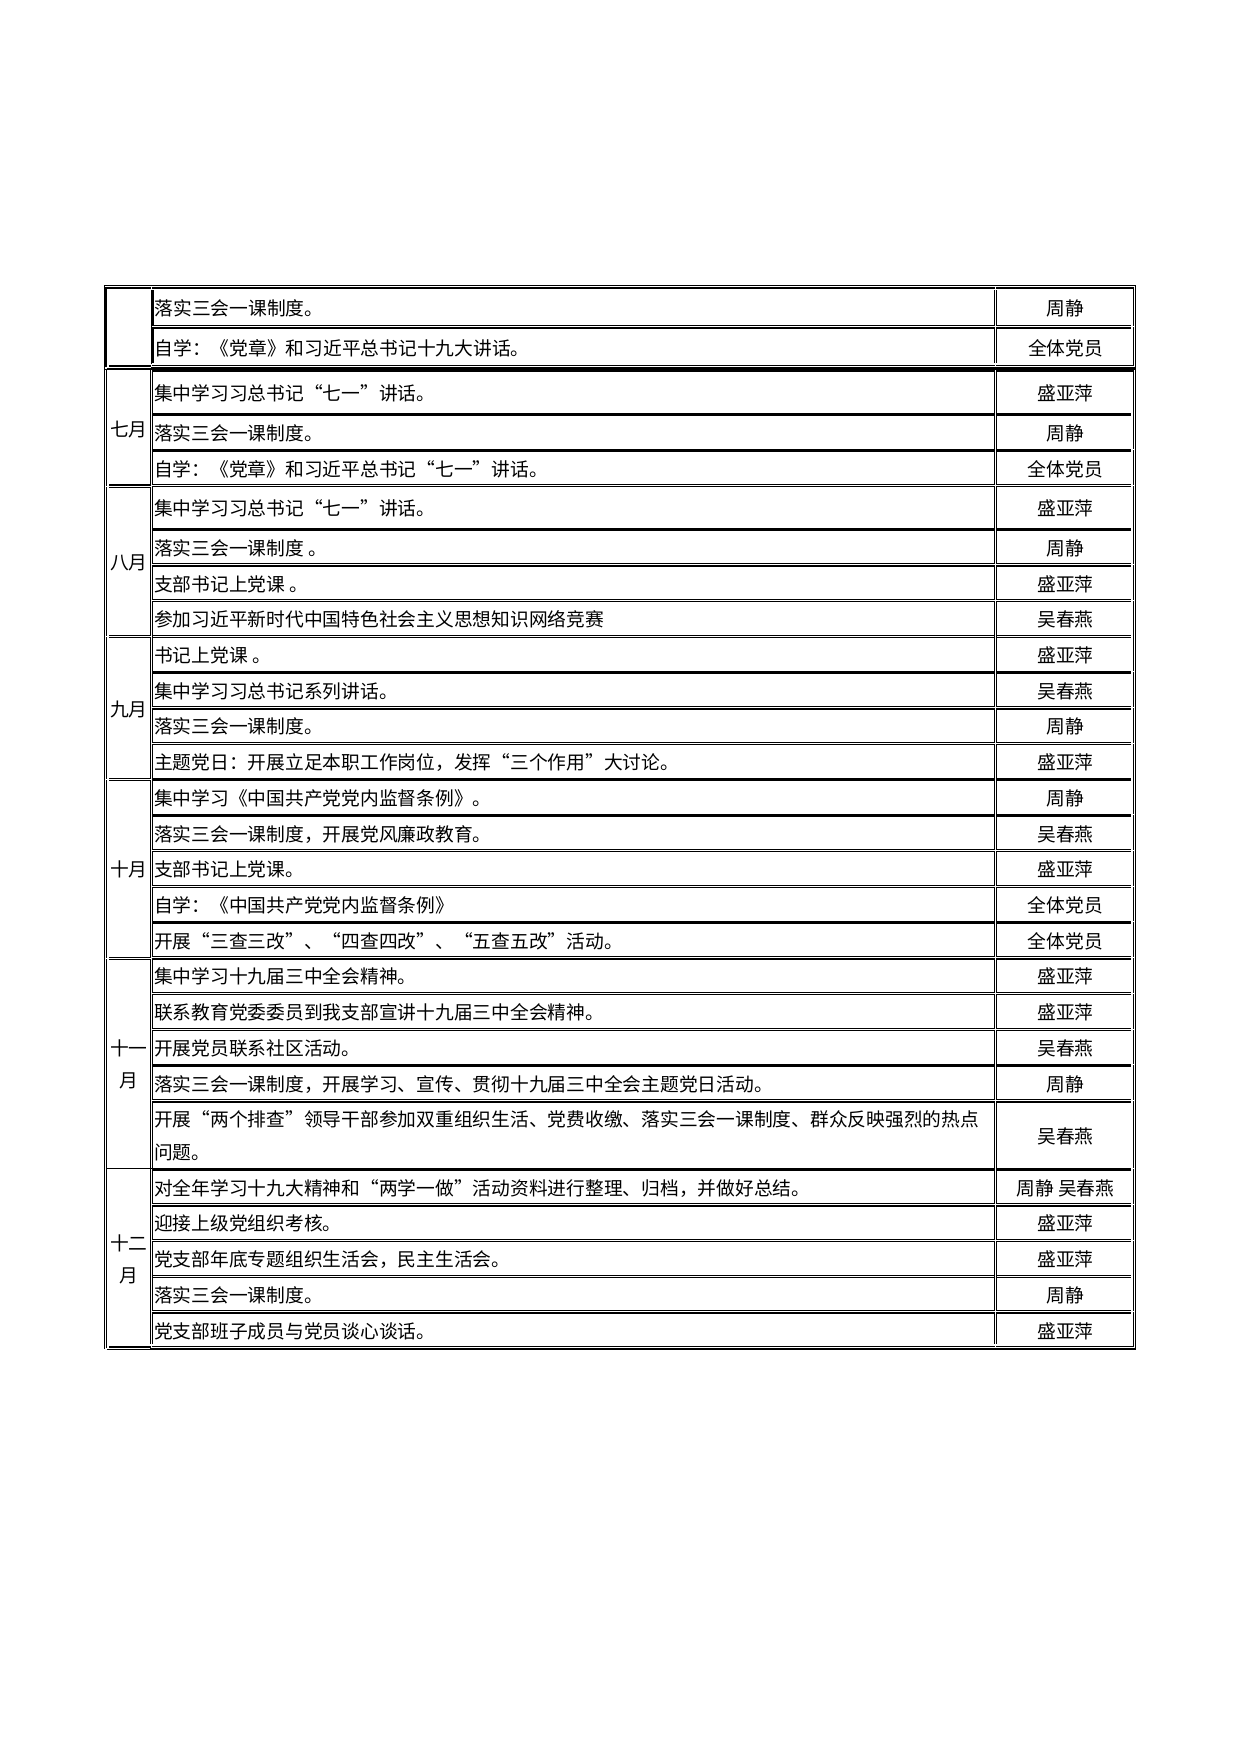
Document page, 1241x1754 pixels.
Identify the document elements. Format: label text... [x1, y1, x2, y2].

table_cell 盛亚萍 [996, 956, 1134, 992]
table_cell 盛亚萍 [996, 1203, 1134, 1239]
table_cell 全体党员 [997, 885, 1133, 921]
table_cell 开展党员联系社区活动。 [153, 1031, 994, 1063]
table_cell 开展“三查三改”、“四查四改”、“五查五改”活动。 [153, 924, 994, 956]
table_cell 全体党员 [997, 921, 1134, 956]
table_cell 周静 吴春燕 [997, 1168, 1134, 1203]
table_cell 十月 [106, 778, 152, 956]
table_cell 盛亚萍 [997, 1239, 1133, 1275]
table_cell 吴春燕 [996, 1099, 1134, 1167]
table_cell 周静 [997, 706, 1133, 742]
table_cell 落实三会一课制度。 [153, 710, 994, 742]
table_cell 盛亚萍 [996, 1310, 1134, 1346]
table_cell 自学：《中国共产党党内监督条例》 [153, 888, 994, 921]
table_cell 全体党员 [997, 449, 1134, 484]
table_cell 支部书记上党课 。 [153, 567, 994, 599]
table_cell 九月 [106, 635, 152, 778]
table_cell 对全年学习十九大精神和“两学一做”活动资料进行整理、归档，并做好总结。 [153, 1171, 994, 1203]
table_cell 盛亚萍 [997, 742, 1133, 778]
table_cell 盛亚萍 [997, 992, 1133, 1028]
table_cell 盛亚萍 [997, 635, 1133, 671]
table_cell 吴春燕 [997, 814, 1134, 849]
table_cell 参加习近平新时代中国特色社会主义思想知识网络竞赛 [153, 602, 994, 635]
table_cell 迎接上级党组织考核。 [153, 1207, 994, 1239]
table_cell 十一月 [107, 956, 150, 1167]
table_cell 自学：《党章》和习近平总书记十九大讲话。 [152, 328, 996, 365]
table_cell 吴春燕 [997, 671, 1134, 706]
table_cell 十二月 [107, 1169, 152, 1346]
table_cell 落实三会一课制度，开展学习、宣传、贯彻十九届三中全会主题党日活动。 [153, 1067, 994, 1099]
table_header 盛亚萍 [997, 372, 1133, 413]
table_header 落实三会一课制度。 [152, 288, 996, 325]
table_cell 落实三会一课制度 。 [153, 531, 994, 563]
table_cell 落实三会一课制度。 [153, 416, 994, 448]
table_cell 吴春燕 [997, 599, 1133, 635]
table_cell 党支部班子成员与党员谈心谈话。 [152, 1313, 996, 1346]
table_header [105, 286, 152, 365]
table_header 集中学习习总书记“七一”讲话。 [153, 372, 994, 413]
table_header 周静 [996, 289, 1133, 325]
table_cell 吴春燕 [997, 1028, 1133, 1063]
table_cell 周静 [997, 1064, 1134, 1099]
table_cell 周静 [997, 413, 1133, 448]
table_cell 集中学习习总书记“七一”讲话。 [153, 487, 994, 528]
table_cell 书记上党课 。 [153, 638, 994, 671]
table_header 七月 [107, 370, 150, 484]
table_cell 盛亚萍 [997, 484, 1133, 528]
table_cell 集中学习《中国共产党党内监督条例》。 [153, 781, 994, 813]
table_cell 盛亚萍 [996, 563, 1134, 599]
table_cell 周静 [997, 1275, 1133, 1310]
table_cell 支部书记上党课。 [153, 852, 994, 885]
table_cell 八月 [107, 484, 150, 635]
table_cell 落实三会一课制度，开展党风廉政教育。 [153, 817, 994, 849]
table_cell 集中学习习总书记系列讲话。 [153, 674, 994, 706]
table_cell 周静 [997, 528, 1133, 563]
table_cell 开展“两个排查”领导干部参加双重组织生活、党费收缴、落实三会一课制度、群众反映强烈的热点问题。 [153, 1103, 994, 1167]
table_cell 落实三会一课制度。 [153, 1278, 994, 1310]
table_cell 联系教育党委委员到我支部宣讲十九届三中全会精神。 [153, 995, 994, 1028]
table_cell 全体党员 [996, 325, 1135, 365]
table_cell 党支部年底专题组织生活会，民主生活会。 [153, 1242, 994, 1275]
table_cell 自学：《党章》和习近平总书记“七一”讲话。 [153, 452, 994, 484]
table_cell 盛亚萍 [997, 849, 1133, 885]
table_cell 集中学习十九届三中全会精神。 [153, 960, 994, 992]
table_cell 主题党日：开展立足本职工作岗位，发挥“三个作用”大讨论。 [153, 745, 994, 778]
table_cell 周静 [997, 778, 1133, 813]
